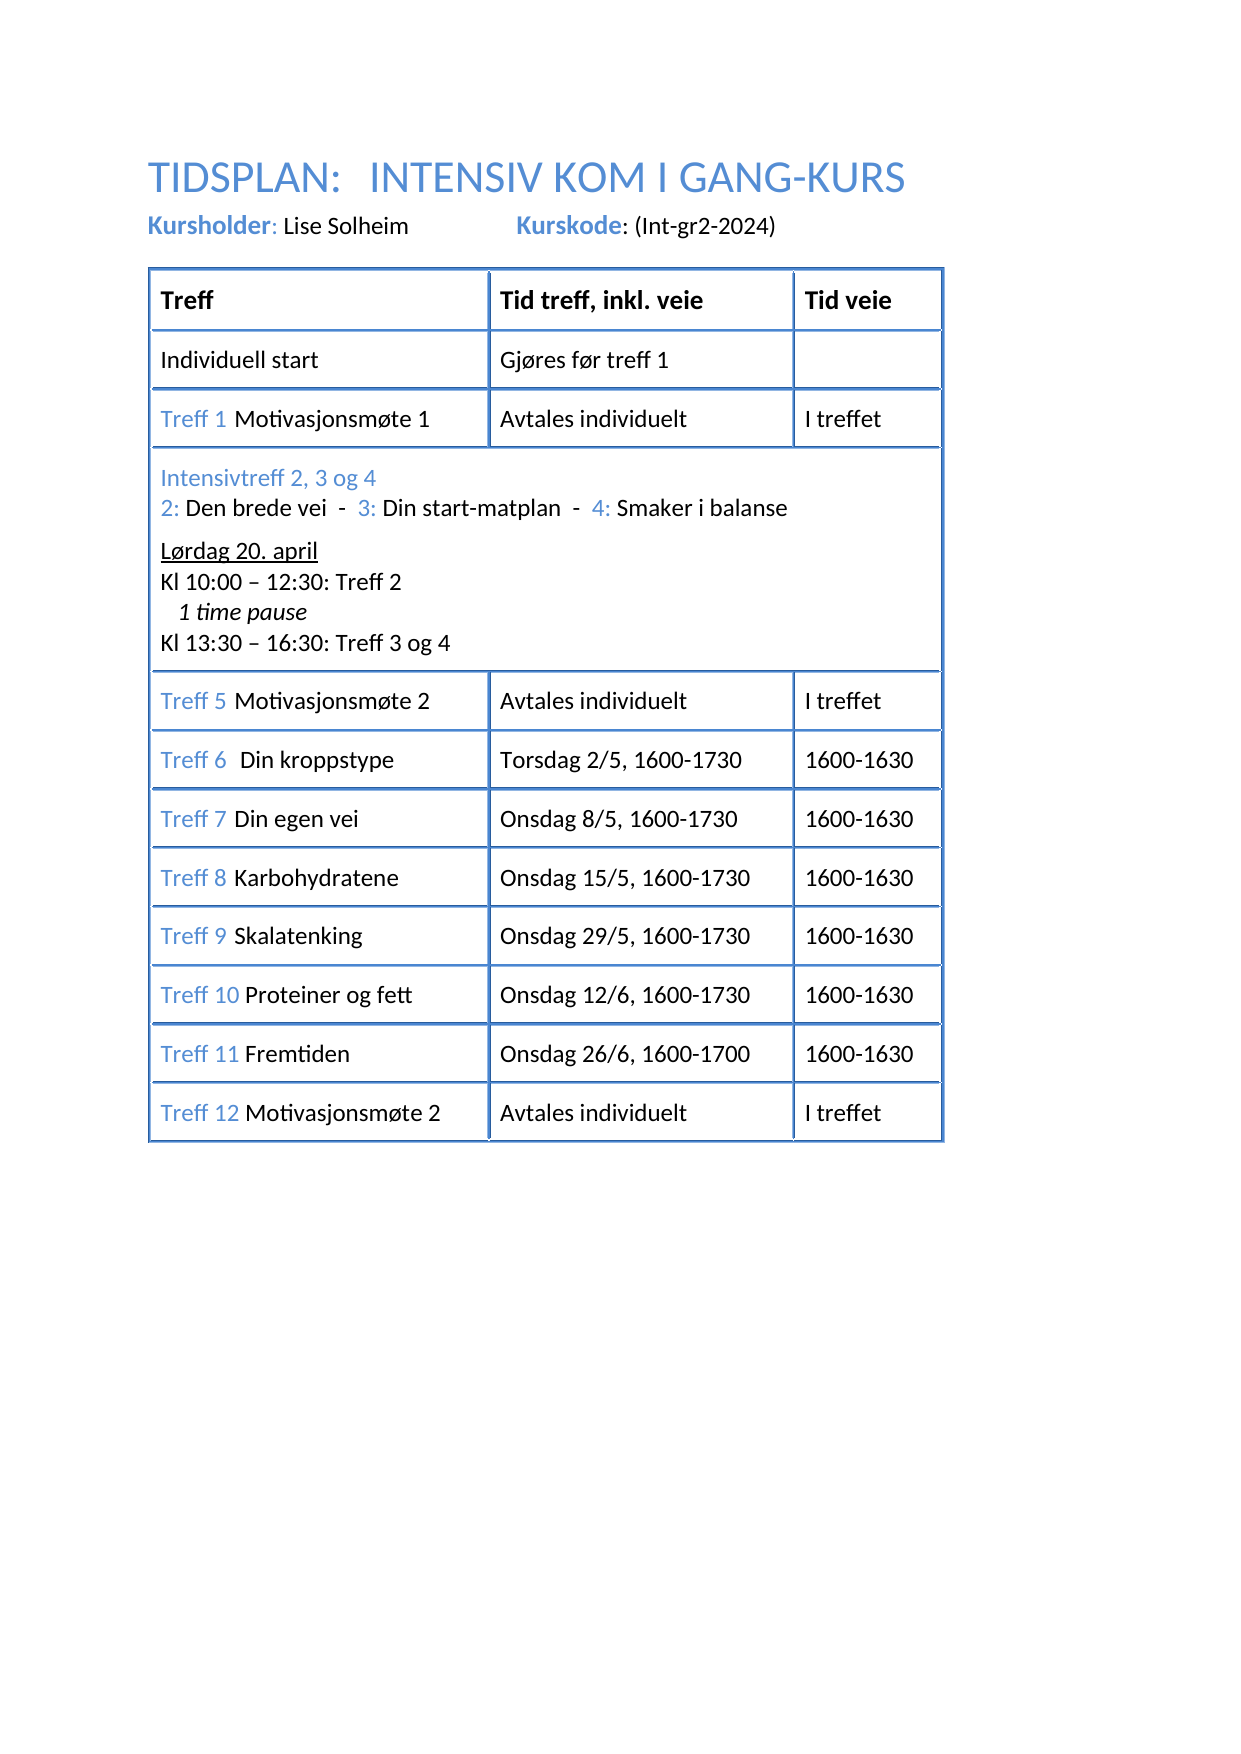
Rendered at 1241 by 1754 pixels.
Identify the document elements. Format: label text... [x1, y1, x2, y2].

table_cell Treff 1 Motivasjonsmøte 1 [150, 387, 487, 446]
table_cell Avtales individuelt [491, 391, 792, 446]
table_cell Individuell start [150, 329, 487, 387]
table_cell Onsdag 12/6, 1600-1730 [491, 967, 792, 1022]
table_cell 1600-1630 [795, 790, 941, 846]
table_cell Gjøres før treff 1 [491, 332, 792, 387]
table_cell Treff 8 Karbohydratene [150, 846, 487, 905]
table_cell 1600-1630 [795, 846, 942, 905]
table_cell Treff 10 Proteiner og fett [150, 964, 487, 1022]
table_cell 1600-1630 [795, 905, 942, 963]
table_cell Intensivtreff 2, 3 og 4 2: Den brede vei - 3: Din start-matplan - 4: Smaker i balanse Lørdag 20. april Kl 10:00 – 12:30: Treff 2 1 time pause Kl 13:30 – 16:30: Treff 3 og 4 [150, 446, 942, 670]
table_cell Treff 12 Motivasjonsmøte 2 [150, 1081, 489, 1140]
table_cell Onsdag 15/5, 1600-1730 [491, 849, 792, 905]
table_cell Onsdag 26/6, 1600-1700 [491, 1026, 792, 1081]
table_header Tid veie [793, 270, 941, 328]
table_cell I treffet [795, 390, 941, 446]
table_cell I treffet [793, 1081, 942, 1140]
table_cell 1600-1630 [795, 966, 941, 1022]
table_header Tid treff, inkl. veie [490, 271, 793, 328]
table_cell Treff 6 Din kroppstype [150, 729, 487, 787]
table_cell Onsdag 29/5, 1600-1730 [491, 908, 792, 963]
table_cell 1600-1630 [795, 731, 941, 787]
table_cell Treff 9 Skalatenking [150, 905, 487, 963]
table_cell Torsdag 2/5, 1600-1730 [491, 732, 792, 787]
table_cell Avtales individuelt [489, 1084, 793, 1140]
table_header Treff [151, 270, 489, 328]
text TIDSPLAN: INTENSIV KOM I GANG-KURS Kursholder: Lise Solheim Kurskode: (Int-gr2-2024) [148, 148, 1093, 241]
table_cell Treff 11 Fremtiden [150, 1022, 487, 1081]
table_cell Onsdag 8/5, 1600-1730 [491, 791, 792, 846]
table_cell [795, 331, 941, 387]
table_cell I treffet [795, 670, 942, 728]
table_cell Treff 5 Motivasjonsmøte 2 [150, 670, 487, 728]
table_cell Treff 7 Din egen vei [150, 787, 487, 846]
table_cell Avtales individuelt [491, 673, 792, 728]
table_cell 1600-1630 [795, 1025, 941, 1081]
